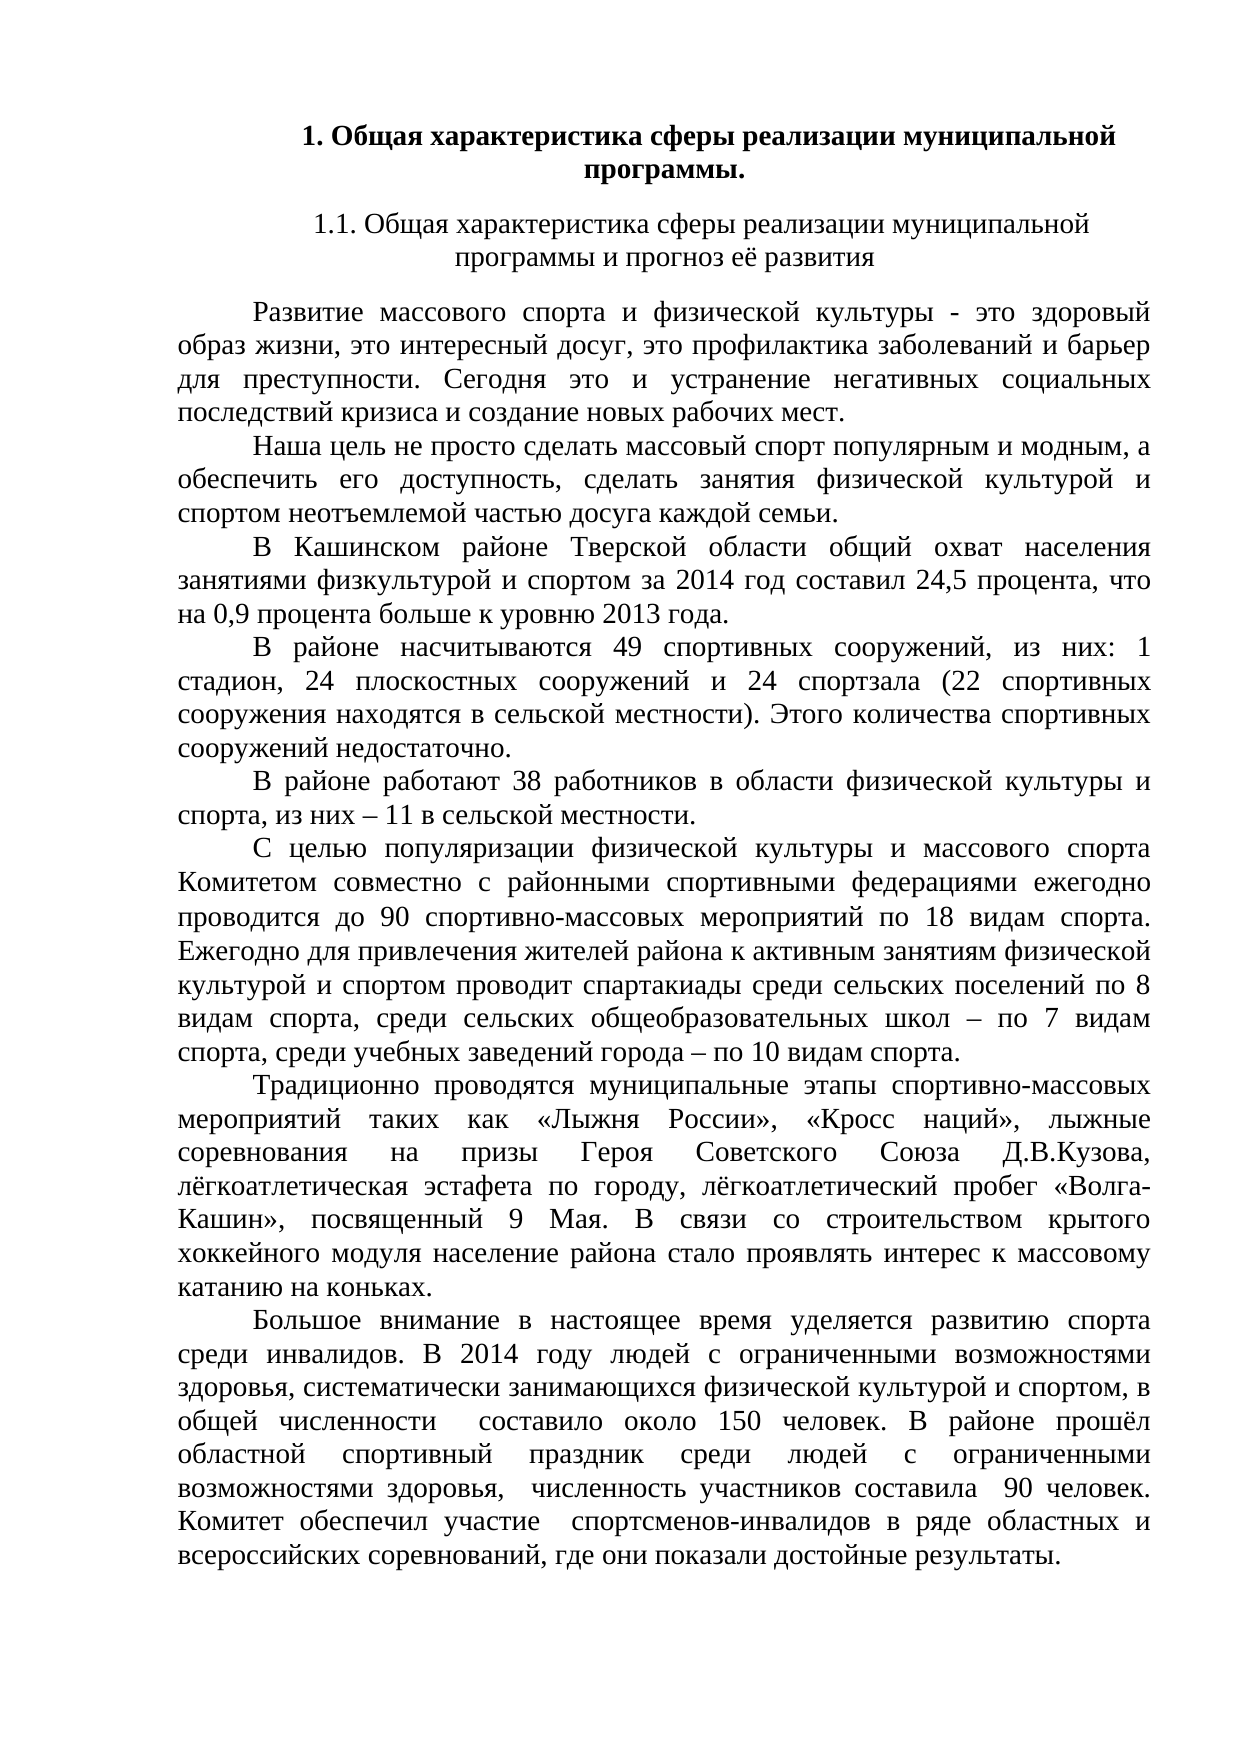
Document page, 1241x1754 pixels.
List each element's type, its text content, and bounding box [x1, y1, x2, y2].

text Наша цель не просто сделать массовый спорт популярным и модным, а обеспечить его доступность, сделать занятия физической культурой и спортом неотъемлемой частью досуга каждой семьи. [177, 428, 1152, 529]
text В Кашинском районе Тверской области общий охват населения занятиями физкультурой и спортом за 2014 год составил 24,5 процента, что на 0,9 процента больше к уровню 2013 года. [177, 529, 1152, 629]
text Развитие массового спорта и физической культуры - это здоровый образ жизни, это интересный досуг, это профилактика заболеваний и барьер для преступности. Сегодня это и устранение негативных социальных последствий кризиса и создание новых рабочих мест. [177, 294, 1152, 428]
text 1. Общая характеристика сферы реализации муниципальной программы. [177, 118, 1152, 185]
text Традиционно проводятся муниципальные этапы спортивно-массовых мероприятий таких как «Лыжня России», «Кросс наций», лыжные соревнования на призы Героя Советского Союза Д.В.Кузова, лёгкоатлетическая эстафета по городу, лёгкоатлетический пробег «Волга-Кашин», посвященный 9 Мая. В связи со строительством крытого хоккейного модуля население района стало проявлять интерес к массовому катанию на коньках. [177, 1067, 1152, 1302]
text Большое внимание в настоящее время уделяется развитию спорта среди инвалидов. В 2014 году людей с ограниченными возможностями здоровья, систематически занимающихся физической культурой и спортом, в общей численности составило около 150 человек. В районе прошёл областной спортивный праздник среди людей с ограниченными возможностями здоровья, численность участников составила 90 человек. Комитет обеспечил участие спортсменов-инвалидов в ряде областных и всероссийских соревнований, где они показали достойные результаты. [177, 1302, 1152, 1571]
text В районе насчитываются 49 спортивных сооружений, из них: 1 стадион, 24 плоскостных сооружений и 24 спортзала (22 спортивных сооружения находятся в сельской местности). Этого количества спортивных сооружений недостаточно. [177, 629, 1152, 763]
text 1.1. Общая характеристика сферы реализации муниципальной программы и прогноз её развития [177, 206, 1152, 273]
text В районе работают 38 работников в области физической культуры и спорта, из них – 11 в сельской местности. [177, 763, 1152, 831]
text С целью популяризации физической культуры и массового спорта Комитетом совместно с районными спортивными федерациями ежегодно проводится до 90 спортивно-массовых мероприятий по 18 видам спорта. Ежегодно для привлечения жителей района к активным занятиям физической культурой и спортом проводит спартакиады среди сельских поселений по 8 видам спорта, среди сельских общеобразовательных школ – по 7 видам спорта, среди учебных заведений города – по 10 видам спорта. [177, 831, 1152, 1067]
